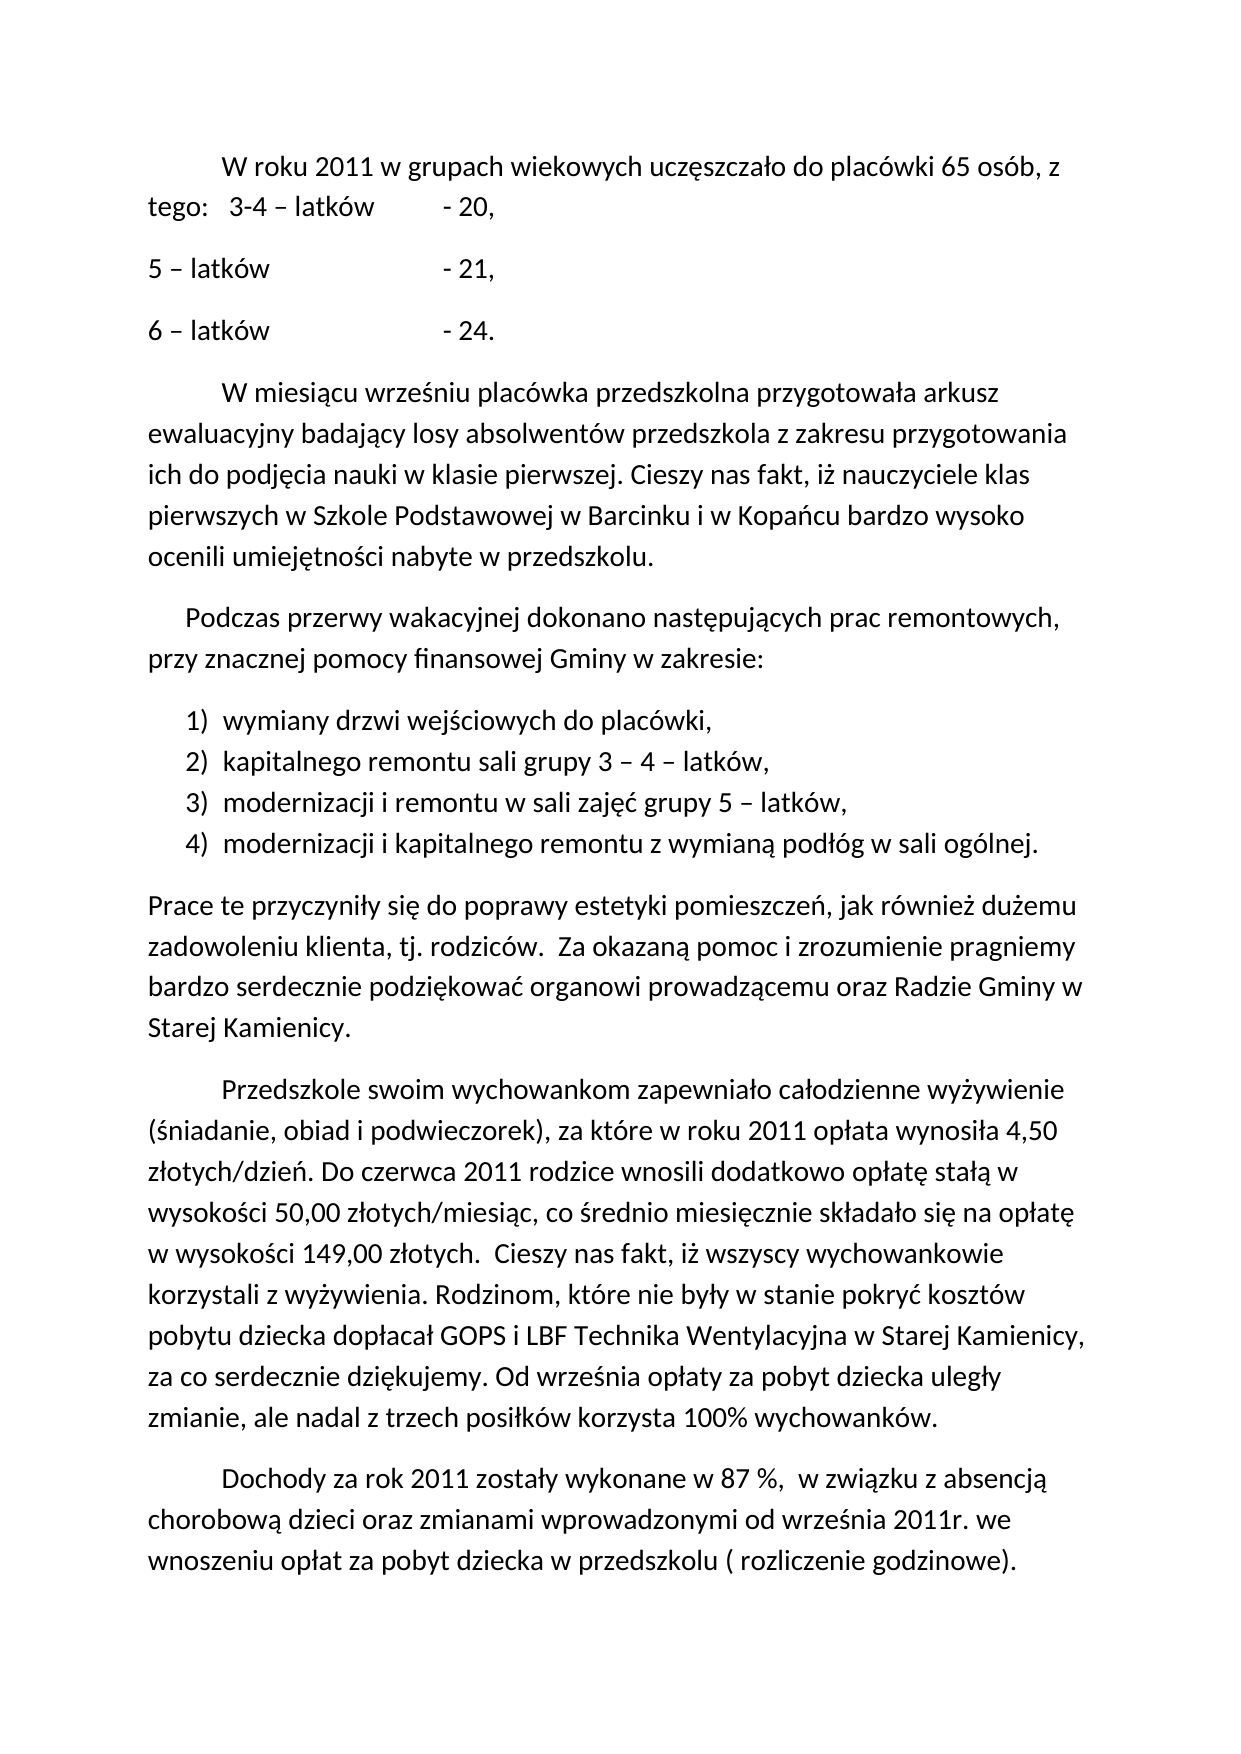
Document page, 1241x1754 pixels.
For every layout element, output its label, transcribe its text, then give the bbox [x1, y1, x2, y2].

text W miesiącu wrześniu placówka przedszkolna przygotowała arkusz ewaluacyjny badający losy absolwentów przedszkola z zakresu przygotowania ich do podjęcia nauki w klasie pierwszej. Cieszy nas fakt, iż nauczyciele klas pierwszych w Szkole Podstawowej w Barcinku i w Kopańcu bardzo wysoko ocenili umiejętności nabyte w przedszkolu. [148, 374, 1093, 573]
list kapitalnego remontu sali grupy 3 – 4 – latków, [185, 743, 1093, 779]
list wymiany drzwi wejściowych do placówki, [185, 702, 1093, 738]
text Podczas przerwy wakacyjnej dokonano następujących prac remontowych, przy znacznej pomocy finansowej Gminy w zakresie: [148, 599, 1093, 676]
text 6 – latków - 24. [148, 312, 1093, 348]
text W roku 2011 w grupach wiekowych uczęszczało do placówki 65 osób, z tego: 3-4 – latków - 20, [148, 148, 1093, 224]
text Prace te przyczyniły się do poprawy estetyki pomieszczeń, jak również dużemu zadowoleniu klienta, tj. rodziców. Za okazaną pomoc i zrozumienie pragniemy bardzo serdecznie podziękować organowi prowadzącemu oraz Radzie Gminy w Starej Kamienicy. [148, 887, 1093, 1045]
text Dochody za rok 2011 zostały wykonane w 87 %, w związku z absencją chorobową dzieci oraz zmianami wprowadzonymi od września 2011r. we wnoszeniu opłat za pobyt dziecka w przedszkolu ( rozliczenie godzinowe). [148, 1461, 1093, 1578]
list modernizacji i kapitalnego remontu z wymianą podłóg w sali ogólnej. [185, 825, 1093, 861]
text 5 – latków - 21, [148, 250, 1093, 286]
list modernizacji i remontu w sali zajęć grupy 5 – latków, [185, 784, 1093, 819]
text Przedszkole swoim wychowankom zapewniało całodzienne wyżywienie (śniadanie, obiad i podwieczorek), za które w roku 2011 opłata wynosiła 4,50 złotych/dzień. Do czerwca 2011 rodzice wnosili dodatkowo opłatę stałą w wysokości 50,00 złotych/miesiąc, co średnio miesięcznie składało się na opłatę w wysokości 149,00 złotych. Cieszy nas fakt, iż wszyscy wychowankowie korzystali z wyżywienia. Rodzinom, które nie były w stanie pokryć kosztów pobytu dziecka dopłacał GOPS i LBF Technika Wentylacyjna w Starej Kamienicy, za co serdecznie dziękujemy. Od września opłaty za pobyt dziecka uległy zmianie, ale nadal z trzech posiłków korzysta 100% wychowanków. [148, 1071, 1093, 1434]
